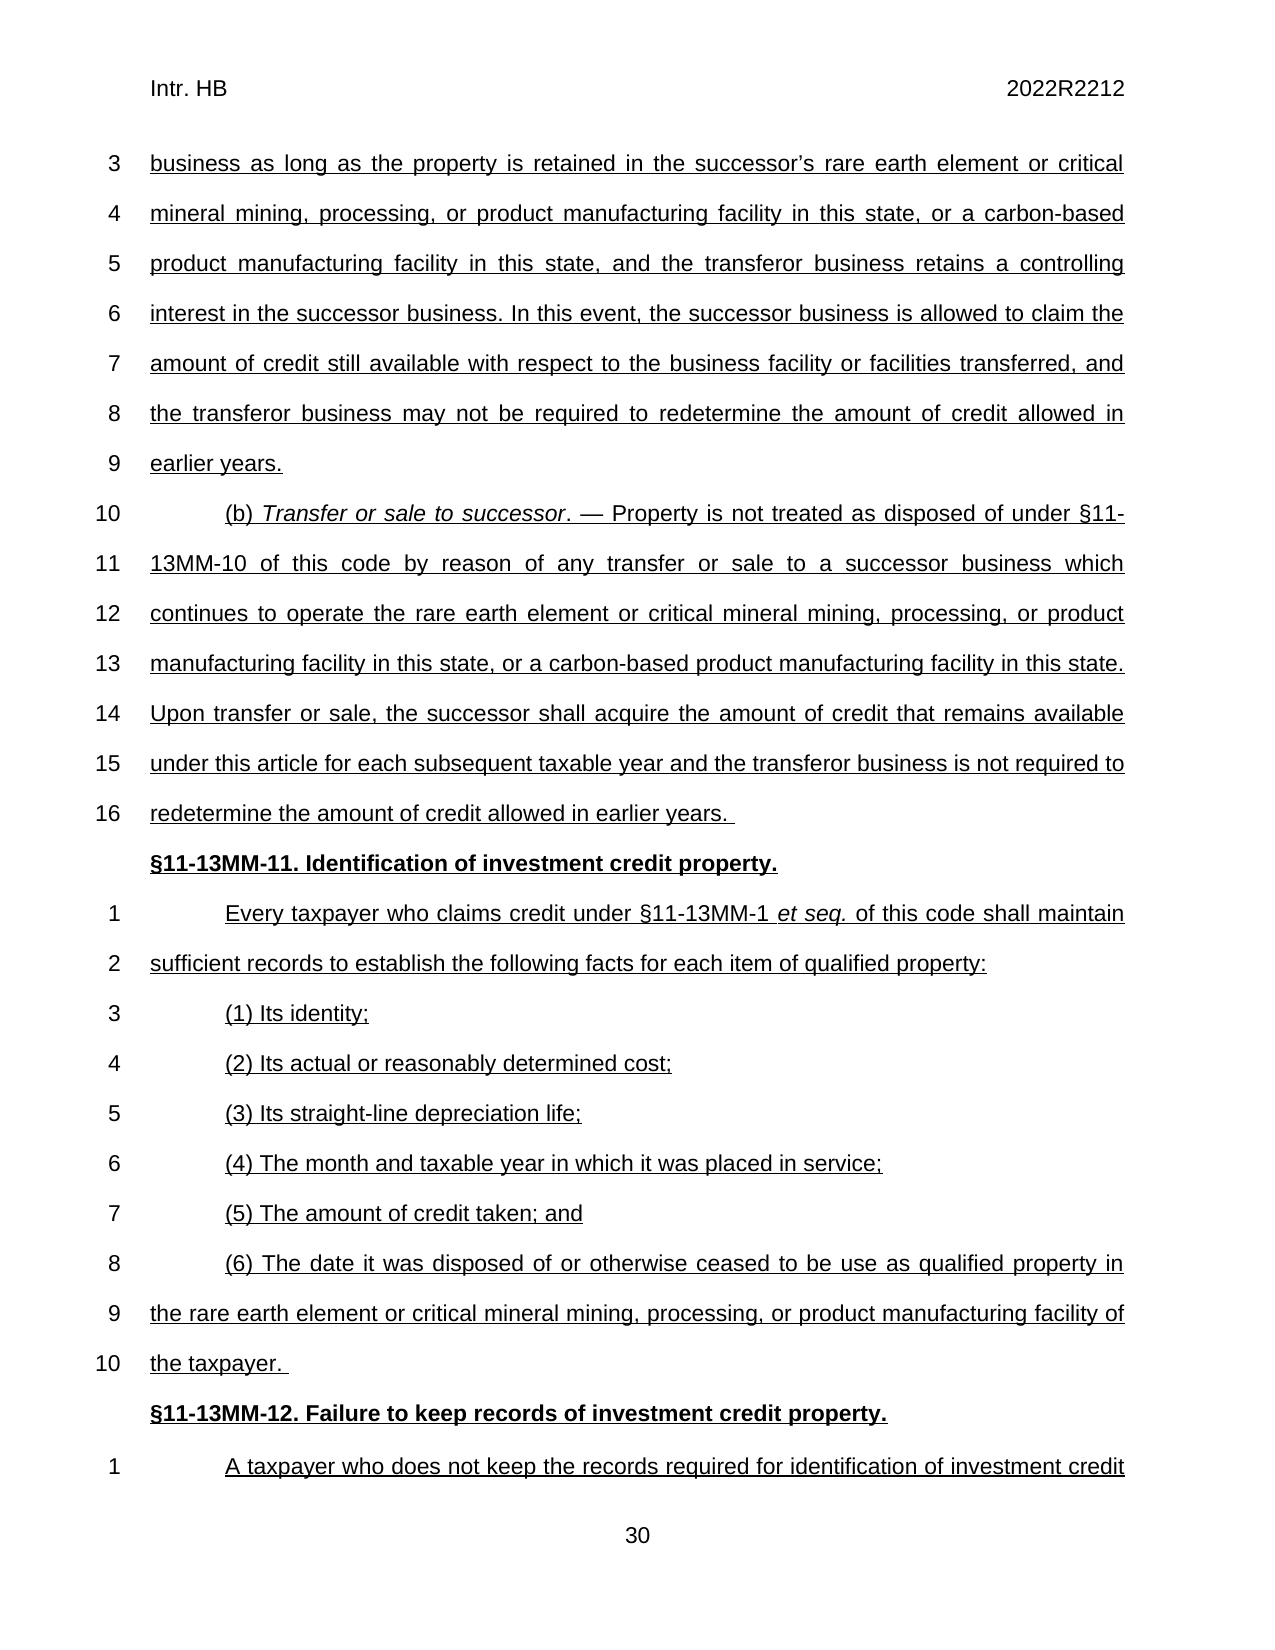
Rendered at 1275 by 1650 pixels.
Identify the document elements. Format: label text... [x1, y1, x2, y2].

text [150, 150, 1125, 223]
text (b) Transfer or sale to successor. — Property is not treated as disposed of under §11-13MM-10 of this code by reason of any transfer or sale to a successor business which continues to operate the rare earth element or critical mineral mining, processing, or product manufacturing facility in this state, or a carbon-based product manufacturing facility in this state. Upon transfer or sale, the successor shall acquire the amount of credit that remains available under this article for each subsequent taxable year and the transferor business is not required to redetermine the amount of credit allowed in earlier years. [150, 674, 1125, 723]
text (b) Transfer or sale to successor. — Property is not treated as disposed of under §11-13MM-10 of this code by reason of any transfer or sale to a successor business which continues to operate the rare earth element or critical mineral mining, processing, or product manufacturing facility in this state, or a carbon-based product manufacturing facility in this state. Upon transfer or sale, the successor shall acquire the amount of credit that remains available under this article for each subsequent taxable year and the transferor business is not required to redetermine the amount of credit allowed in earlier years. [150, 724, 1125, 773]
text (3) Its straight-line depreciation life; [150, 1100, 1125, 1126]
text (5) The amount of credit taken; and [150, 1200, 1125, 1226]
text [150, 1453, 1125, 1479]
subtitle §11-13MM-12. Failure to keep records of investment credit property. [150, 1400, 1125, 1426]
text (6) The date it was disposed of or otherwise ceased to be use as qualified property in the rare earth element or critical mineral mining, processing, or product manufacturing facility of the taxpayer. [150, 1250, 1125, 1323]
text (b) Transfer or sale to successor. — Property is not treated as disposed of under §11-13MM-10 of this code by reason of any transfer or sale to a successor business which continues to operate the rare earth element or critical mineral mining, processing, or product manufacturing facility in this state, or a carbon-based product manufacturing facility in this state. Upon transfer or sale, the successor shall acquire the amount of credit that remains available under this article for each subsequent taxable year and the transferor business is not required to redetermine the amount of credit allowed in earlier years. [150, 574, 1125, 623]
text (6) The date it was disposed of or otherwise ceased to be use as qualified property in the rare earth element or critical mineral mining, processing, or product manufacturing facility of the taxpayer. [150, 1324, 1125, 1376]
subtitle §11-13MM-11. Identification of investment credit property. [150, 850, 1125, 876]
text (b) Transfer or sale to successor. — Property is not treated as disposed of under §11-13MM-10 of this code by reason of any transfer or sale to a successor business which continues to operate the rare earth element or critical mineral mining, processing, or product manufacturing facility in this state, or a carbon-based product manufacturing facility in this state. Upon transfer or sale, the successor shall acquire the amount of credit that remains available under this article for each subsequent taxable year and the transferor business is not required to redetermine the amount of credit allowed in earlier years. [150, 774, 1125, 826]
text (1) Its identity; [150, 1000, 1125, 1026]
text (2) Its actual or reasonably determined cost; [150, 1050, 1125, 1076]
text (4) The month and taxable year in which it was placed in service; [150, 1150, 1125, 1176]
text Every taxpayer who claims credit under §11-13MM-1 et seq. of this code shall maintain sufficient records to establish the following facts for each item of qualified property: [150, 900, 1125, 976]
text (b) Transfer or sale to successor. — Property is not treated as disposed of under §11-13MM-10 of this code by reason of any transfer or sale to a successor business which continues to operate the rare earth element or critical mineral mining, processing, or product manufacturing facility in this state, or a carbon-based product manufacturing facility in this state. Upon transfer or sale, the successor shall acquire the amount of credit that remains available under this article for each subsequent taxable year and the transferor business is not required to redetermine the amount of credit allowed in earlier years. [150, 500, 1125, 573]
text (b) Transfer or sale to successor. — Property is not treated as disposed of under §11-13MM-10 of this code by reason of any transfer or sale to a successor business which continues to operate the rare earth element or critical mineral mining, processing, or product manufacturing facility in this state, or a carbon-based product manufacturing facility in this state. Upon transfer or sale, the successor shall acquire the amount of credit that remains available under this article for each subsequent taxable year and the transferor business is not required to redetermine the amount of credit allowed in earlier years. [150, 624, 1125, 673]
